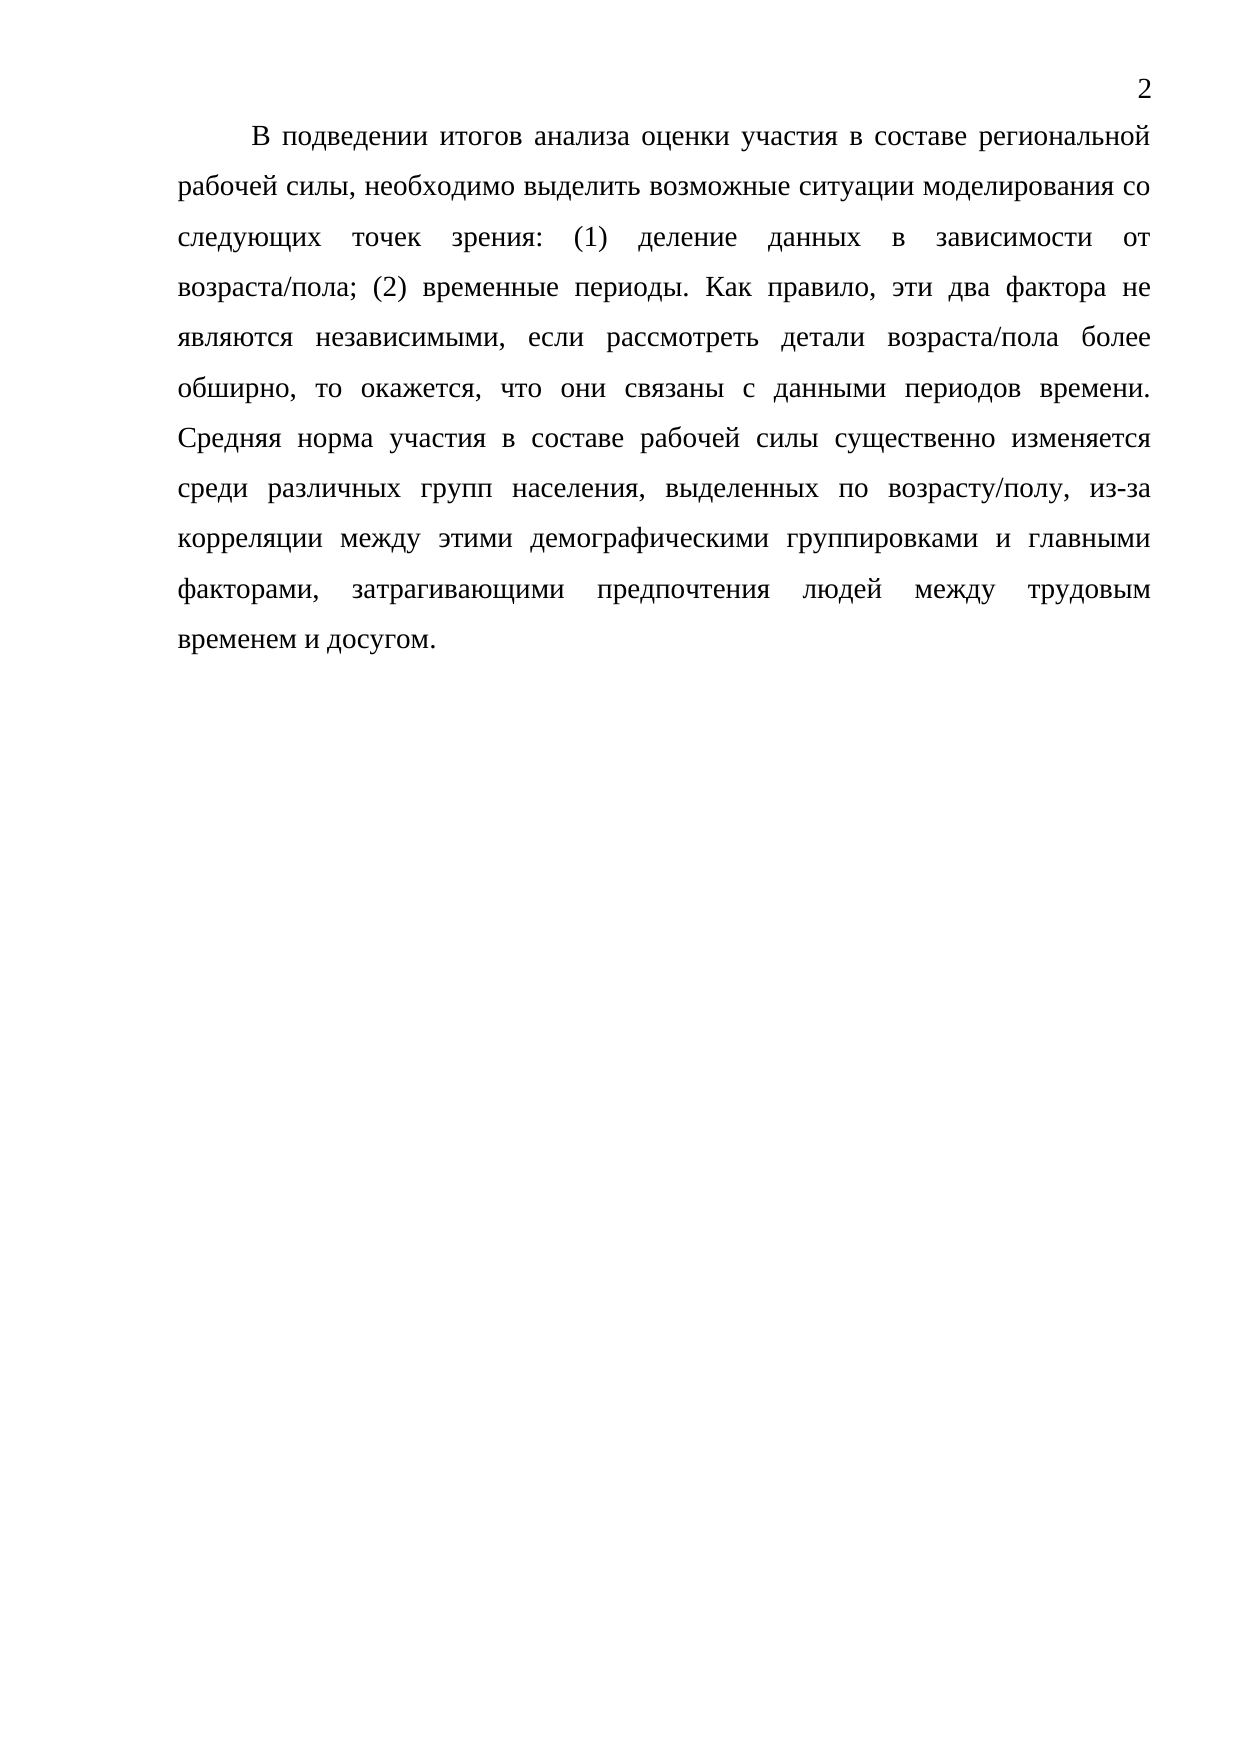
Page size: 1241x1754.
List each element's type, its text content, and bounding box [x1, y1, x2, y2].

text В подведении итогов анализа оценки участия в составе региональной рабочей силы, необходимо выделить возможные ситуации моделирования со следующих точек зрения: (1) деление данных в зависимости от возраста/пола; (2) временные периоды. Как правило, эти два фактора не являются независимыми, если рассмотреть детали возраста/пола более обширно, то окажется, что они связаны с данными периодов времени. Средняя норма участия в составе рабочей силы существенно изменяется среди различных групп населения, выделенных по возрасту/полу, из-за корреляции между этими демографическими группировками и главными факторами, затрагивающими предпочтения людей между трудовым временем и досугом. [177, 118, 1152, 655]
